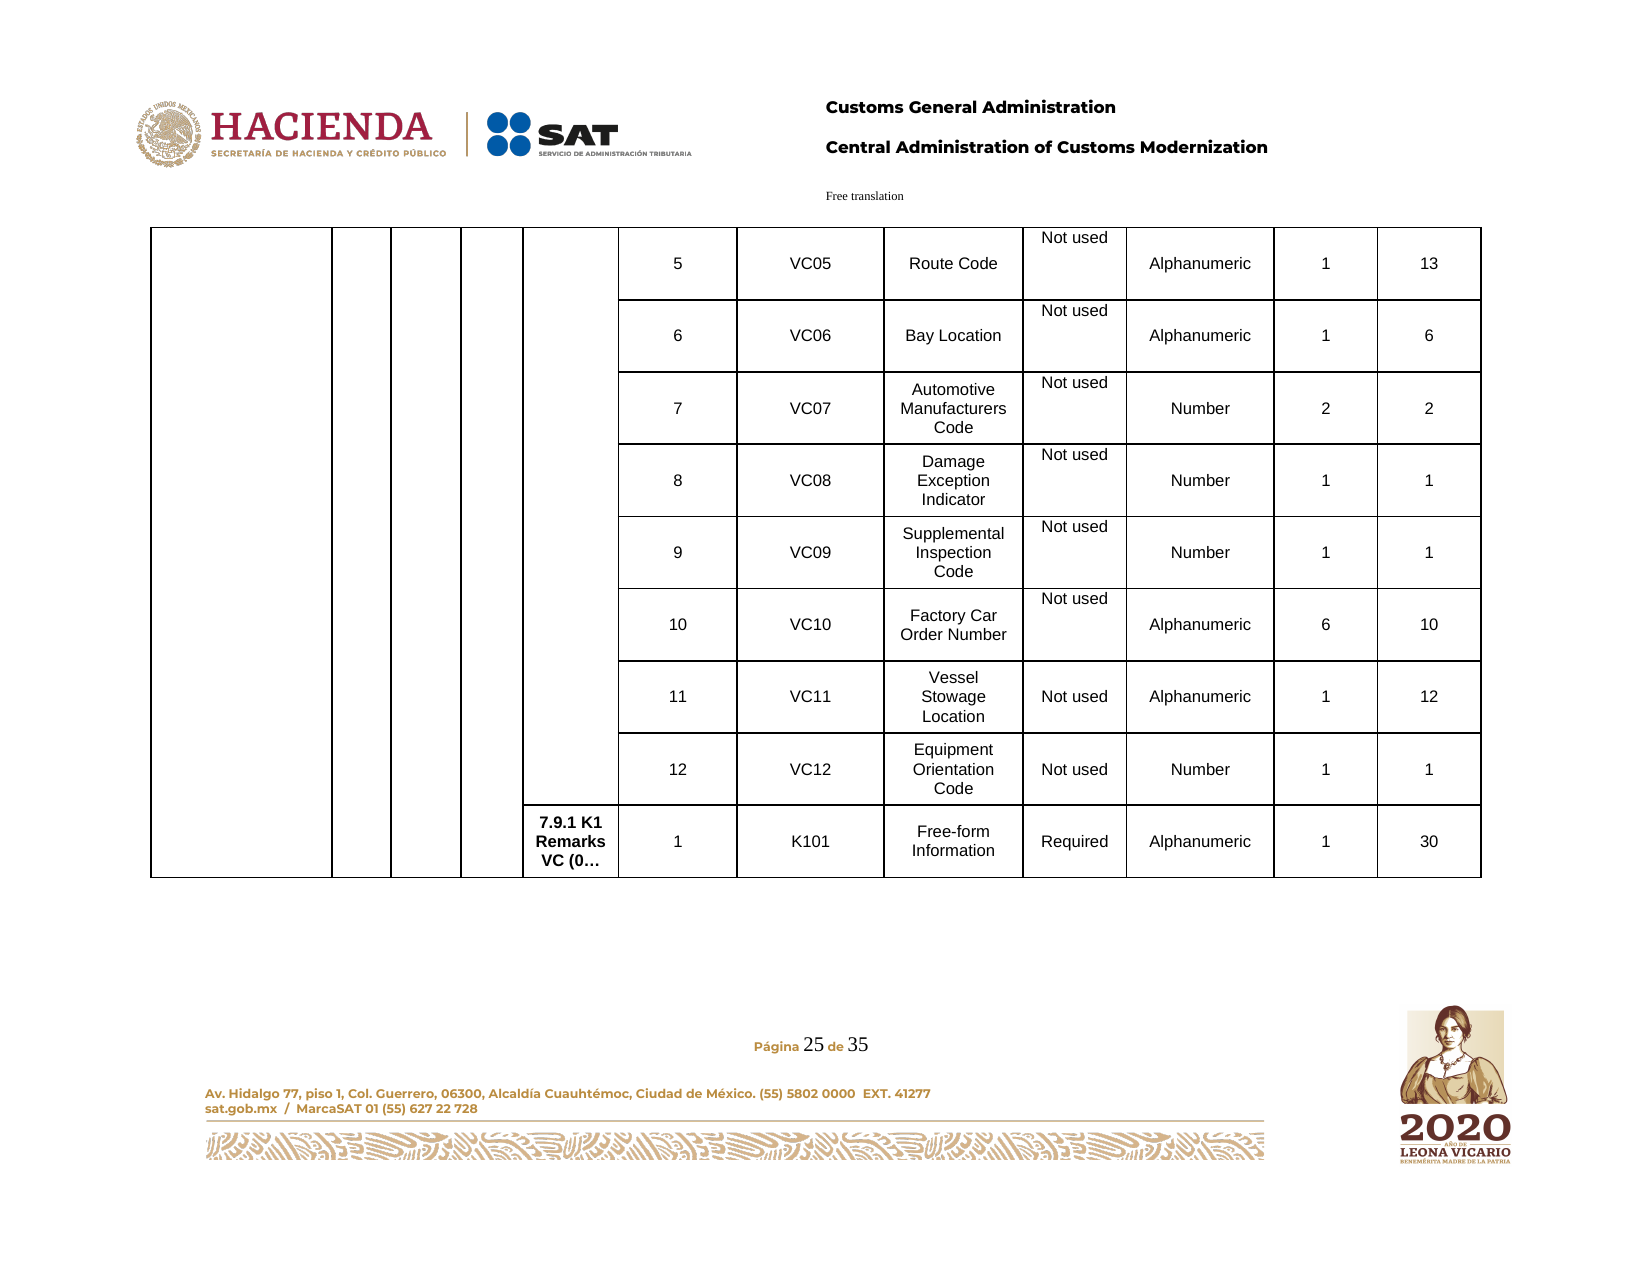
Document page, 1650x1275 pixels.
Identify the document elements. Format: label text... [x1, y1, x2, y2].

table_cell 1 [1275, 662, 1377, 732]
table_cell Not used [1024, 734, 1126, 804]
table_cell 1 [1275, 228, 1377, 299]
table_cell 12 [1378, 662, 1480, 732]
table_cell 5 [619, 228, 736, 299]
table_cell Not used [1024, 445, 1126, 516]
table_cell VC05 [738, 228, 883, 299]
table_cell Number [1127, 517, 1273, 588]
table_cell Alphanumeric [1127, 662, 1273, 732]
table_cell VC10 [738, 589, 883, 660]
picture [131, 97, 698, 172]
table_cell VC11 [738, 662, 883, 732]
table_cell 1 [1378, 517, 1480, 588]
table_cell Damage Exception Indicator [885, 445, 1022, 516]
table_cell Alphanumeric [1127, 301, 1273, 371]
table_cell 1 [1378, 445, 1480, 516]
table_cell 1 [1275, 445, 1377, 516]
table_cell Number [1127, 445, 1273, 516]
table_cell 8 [619, 445, 736, 516]
table_cell Automotive Manufacturers Code [885, 373, 1022, 443]
table_cell 13 [1378, 228, 1480, 299]
table_cell 1 [619, 806, 736, 876]
table_cell Not used [1024, 662, 1126, 732]
table_cell 11 [619, 662, 736, 732]
table_cell Factory Car Order Number [885, 589, 1022, 660]
table_cell VC12 [738, 734, 883, 804]
table_cell 6 [619, 301, 736, 371]
table_cell Number [1127, 373, 1273, 443]
table_cell VC08 [738, 445, 883, 516]
table_cell Free-form Information [885, 806, 1022, 876]
table_cell 10 [619, 589, 736, 660]
table_cell 1 [1275, 806, 1377, 876]
table_cell 7 [619, 373, 736, 443]
table_cell 1 [1275, 734, 1377, 804]
table_cell 1 [1275, 517, 1377, 588]
table_cell VC07 [738, 373, 883, 443]
table_cell 6 [1275, 589, 1377, 660]
table_cell VC09 [738, 517, 883, 588]
table_cell 7.9.1 K1 Remarks VC (0…10) Segment Optional [524, 806, 618, 876]
table_cell Not used [1024, 373, 1126, 443]
table_cell Alphanumeric [1127, 806, 1273, 876]
table_cell Required [1024, 806, 1126, 876]
table_cell 2 [1275, 373, 1377, 443]
table_cell Not used [1024, 589, 1126, 660]
picture [204, 1117, 1265, 1160]
table_cell 2 [1378, 373, 1480, 443]
table_cell 30 [1378, 806, 1480, 876]
table_cell 9 [619, 517, 736, 588]
table_cell Bay Location [885, 301, 1022, 371]
table_cell Route Code [885, 228, 1022, 299]
table_cell Equipment Orientation Code [885, 734, 1022, 804]
table_cell 1 [1378, 734, 1480, 804]
table_cell Alphanumeric [1127, 589, 1273, 660]
table_cell Supplemental Inspection Code [885, 517, 1022, 588]
table_cell K101 [738, 806, 883, 876]
table_cell 6 [1378, 301, 1480, 371]
table_cell 10 [1378, 589, 1480, 660]
table_cell Vessel Stowage Location [885, 662, 1022, 732]
table_cell VC06 [738, 301, 883, 371]
table_cell Not used [1024, 228, 1126, 299]
picture [1398, 1004, 1513, 1167]
table_cell Number [1127, 734, 1273, 804]
table_cell Not used [1024, 301, 1126, 371]
table_cell 12 [619, 734, 736, 804]
table_cell Alphanumeric [1127, 228, 1273, 299]
table_cell 1 [1275, 301, 1377, 371]
table_cell Not used [1024, 517, 1126, 588]
